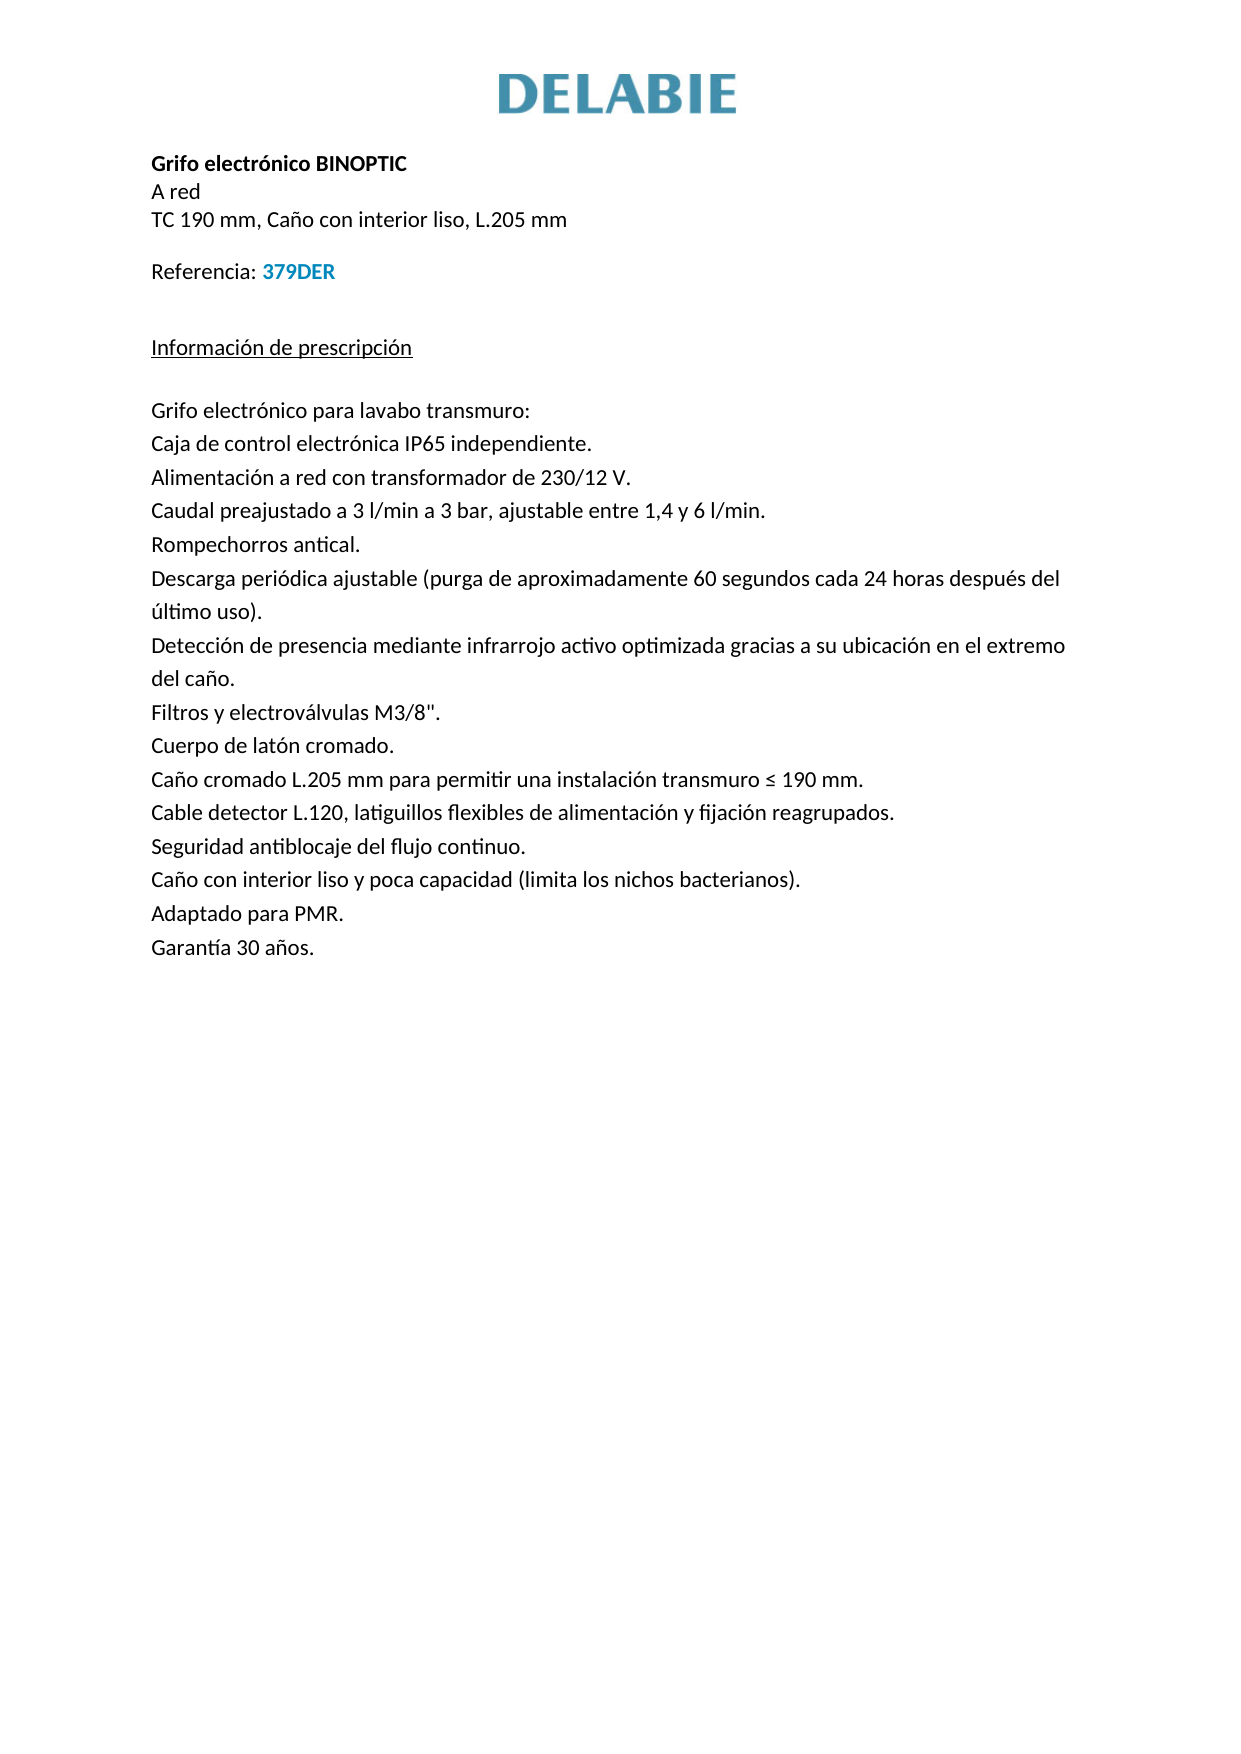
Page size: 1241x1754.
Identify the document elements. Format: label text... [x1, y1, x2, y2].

text Alimentación a red con transformador de 230/12 V. [151, 463, 1084, 491]
text Garantía 30 años. [151, 933, 1084, 961]
text Información de prescripción [151, 333, 1084, 361]
text Detección de presencia mediante infrarrojo activo optimizada gracias a su ubicación en el extremo del caño. [151, 631, 1084, 692]
text TC 190 mm, Caño con interior liso, L.205 mm [151, 205, 1084, 233]
text Descarga periódica ajustable (purga de aproximadamente 60 segundos cada 24 horas después del último uso). [151, 564, 1084, 625]
text Referencia: 379DER [151, 257, 1084, 285]
text Grifo electrónico BINOPTIC [151, 149, 1084, 177]
text Grifo electrónico para lavabo transmuro: [151, 396, 1084, 424]
text Rompechorros antical. [151, 530, 1084, 558]
text Filtros y electroválvulas M3/8". [151, 698, 1084, 726]
text Caja de control electrónica IP65 independiente. [151, 429, 1084, 458]
text Adaptado para PMR. [151, 899, 1084, 927]
text Seguridad antiblocaje del flujo continuo. [151, 832, 1084, 860]
picture [497, 74, 738, 114]
text Caudal preajustado a 3 l/min a 3 bar, ajustable entre 1,4 y 6 l/min. [151, 497, 1084, 525]
text Cuerpo de latón cromado. [151, 731, 1084, 759]
text A red [151, 177, 1084, 205]
text Caño cromado L.205 mm para permitir una instalación transmuro ≤ 190 mm. [151, 765, 1084, 793]
text Caño con interior liso y poca capacidad (limita los nichos bacterianos). [151, 866, 1084, 894]
text Cable detector L.120, latiguillos flexibles de alimentación y fijación reagrupados. [151, 798, 1084, 827]
